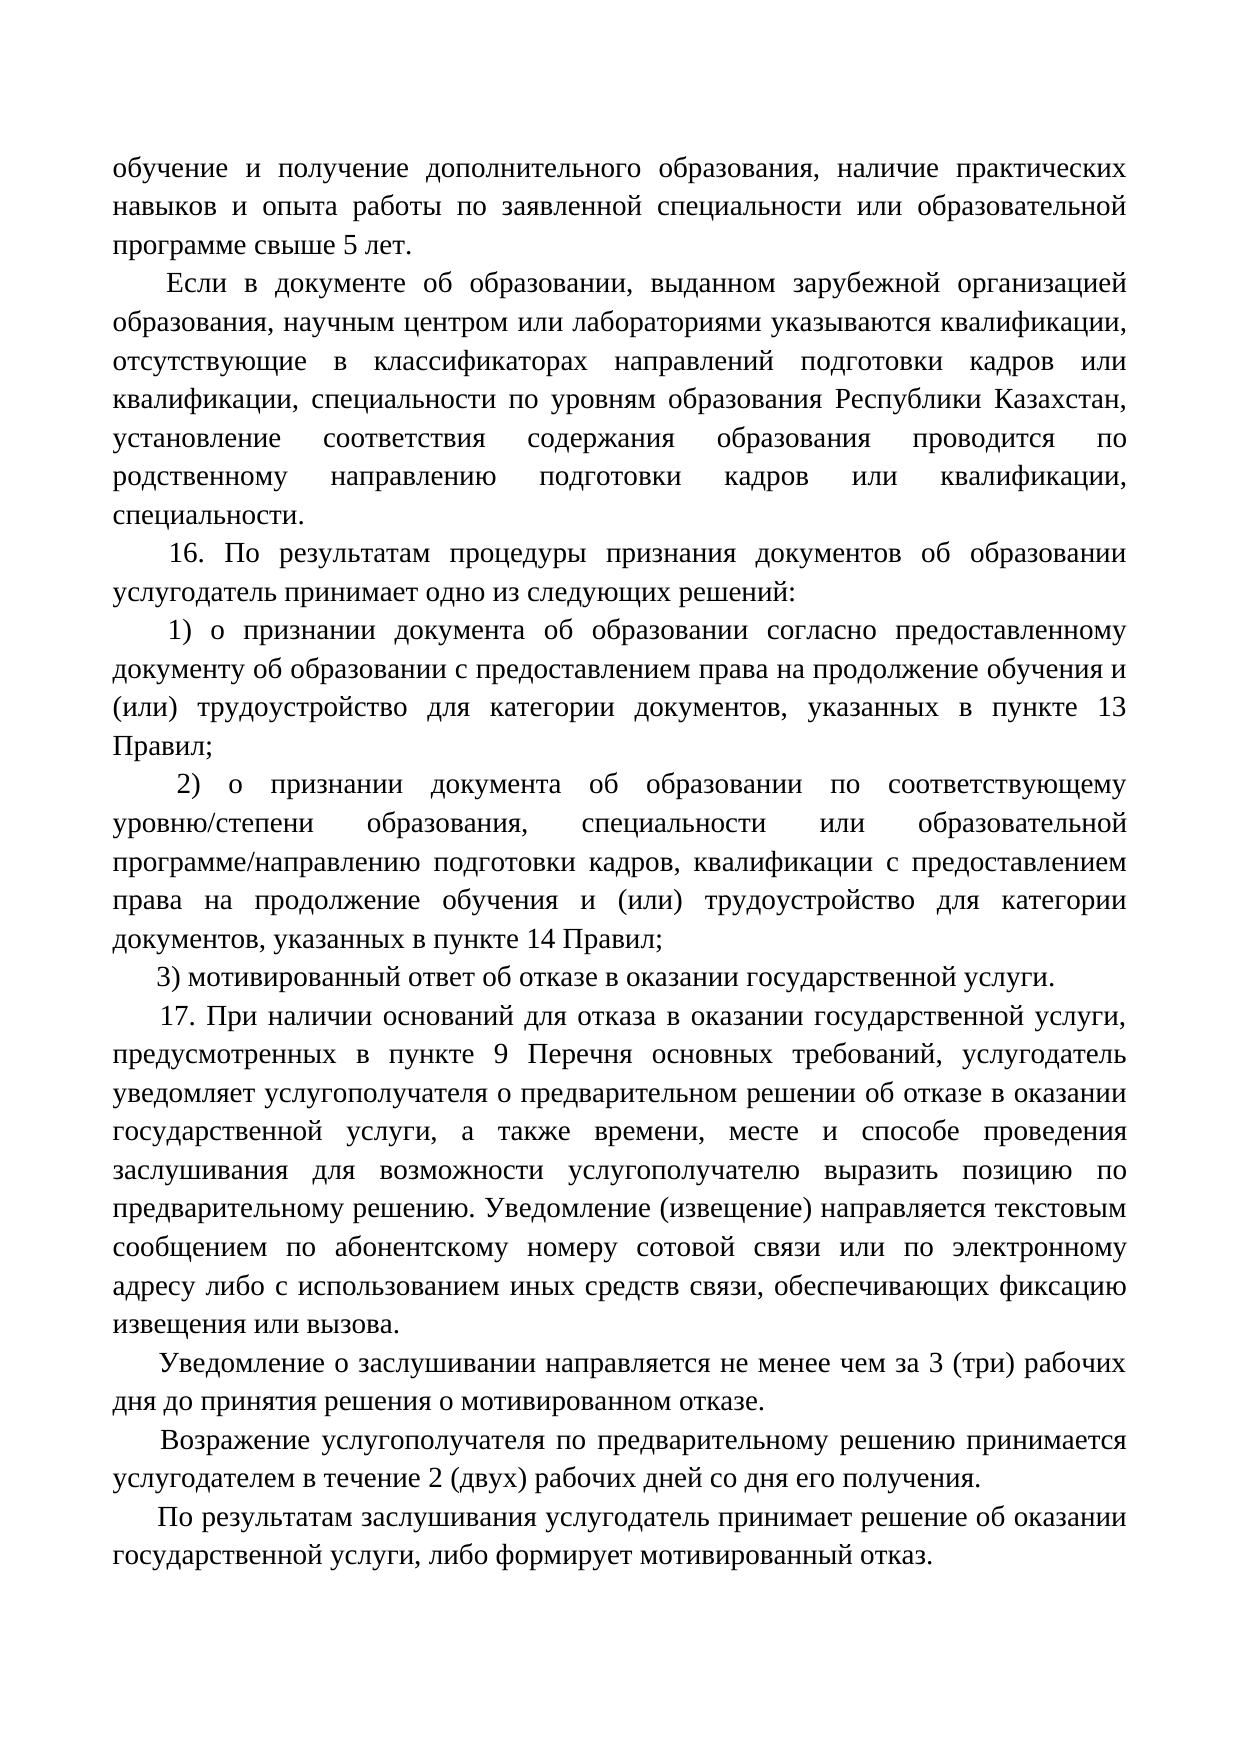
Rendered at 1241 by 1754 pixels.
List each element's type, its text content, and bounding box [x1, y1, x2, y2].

text Если в документе об образовании, выданном зарубежной организацией образования, научным центром или лабораториями указываются квалификации, отсутствующие в классификаторах направлений подготовки кадров или квалификации, специальности по уровням образования Республики Казахстан, установление соответствия содержания образования проводится по родственному направлению подготовки кадров или квалификации, специальности. [112, 266, 1128, 530]
text Возражение услугополучателя по предварительному решению принимается услугодателем в течение 2 (двух) рабочих дней со дня его получения. [112, 1422, 1128, 1494]
text По результатам заслушивания услугодатель принимает решение об оказании государственной услуги, либо формирует мотивированный отказ. [112, 1499, 1128, 1571]
text 3) мотивированный ответ об отказе в оказании государственной услуги. [112, 959, 1128, 993]
text 17. При наличии оснований для отказа в оказании государственной услуги, предусмотренных в пункте 9 Перечня основных требований, услугодатель уведомляет услугополучателя о предварительном решении об отказе в оказании государственной услуги, а также времени, месте и способе проведения заслушивания для возможности услугополучателю выразить позицию по предварительному решению. Уведомление (извещение) направляется текстовым сообщением по абонентскому номеру сотовой связи или по электронному адресу либо с использованием иных средств связи, обеспечивающих фиксацию извещения или вызова. [112, 998, 1128, 1340]
text 1) о признании документа об образовании согласно предоставленному документу об образовании с предоставлением права на продолжение обучения и (или) трудоустройство для категории документов, указанных в пункте 13 Правил; [112, 612, 1128, 762]
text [112, 150, 1128, 261]
text 2) о признании документа об образовании по соответствующему уровню/степени образования, специальности или образовательной программе/направлению подготовки кадров, квалификации с предоставлением права на продолжение обучения и (или) трудоустройство для категории документов, указанных в пункте 14 Правил; [112, 767, 1128, 954]
text 16. По результатам процедуры признания документов об образовании услугодатель принимает одно из следующих решений: [112, 535, 1128, 607]
text Уведомление о заслушивании направляется не менее чем за 3 (три) рабочих дня до принятия решения о мотивированном отказе. [112, 1345, 1128, 1417]
